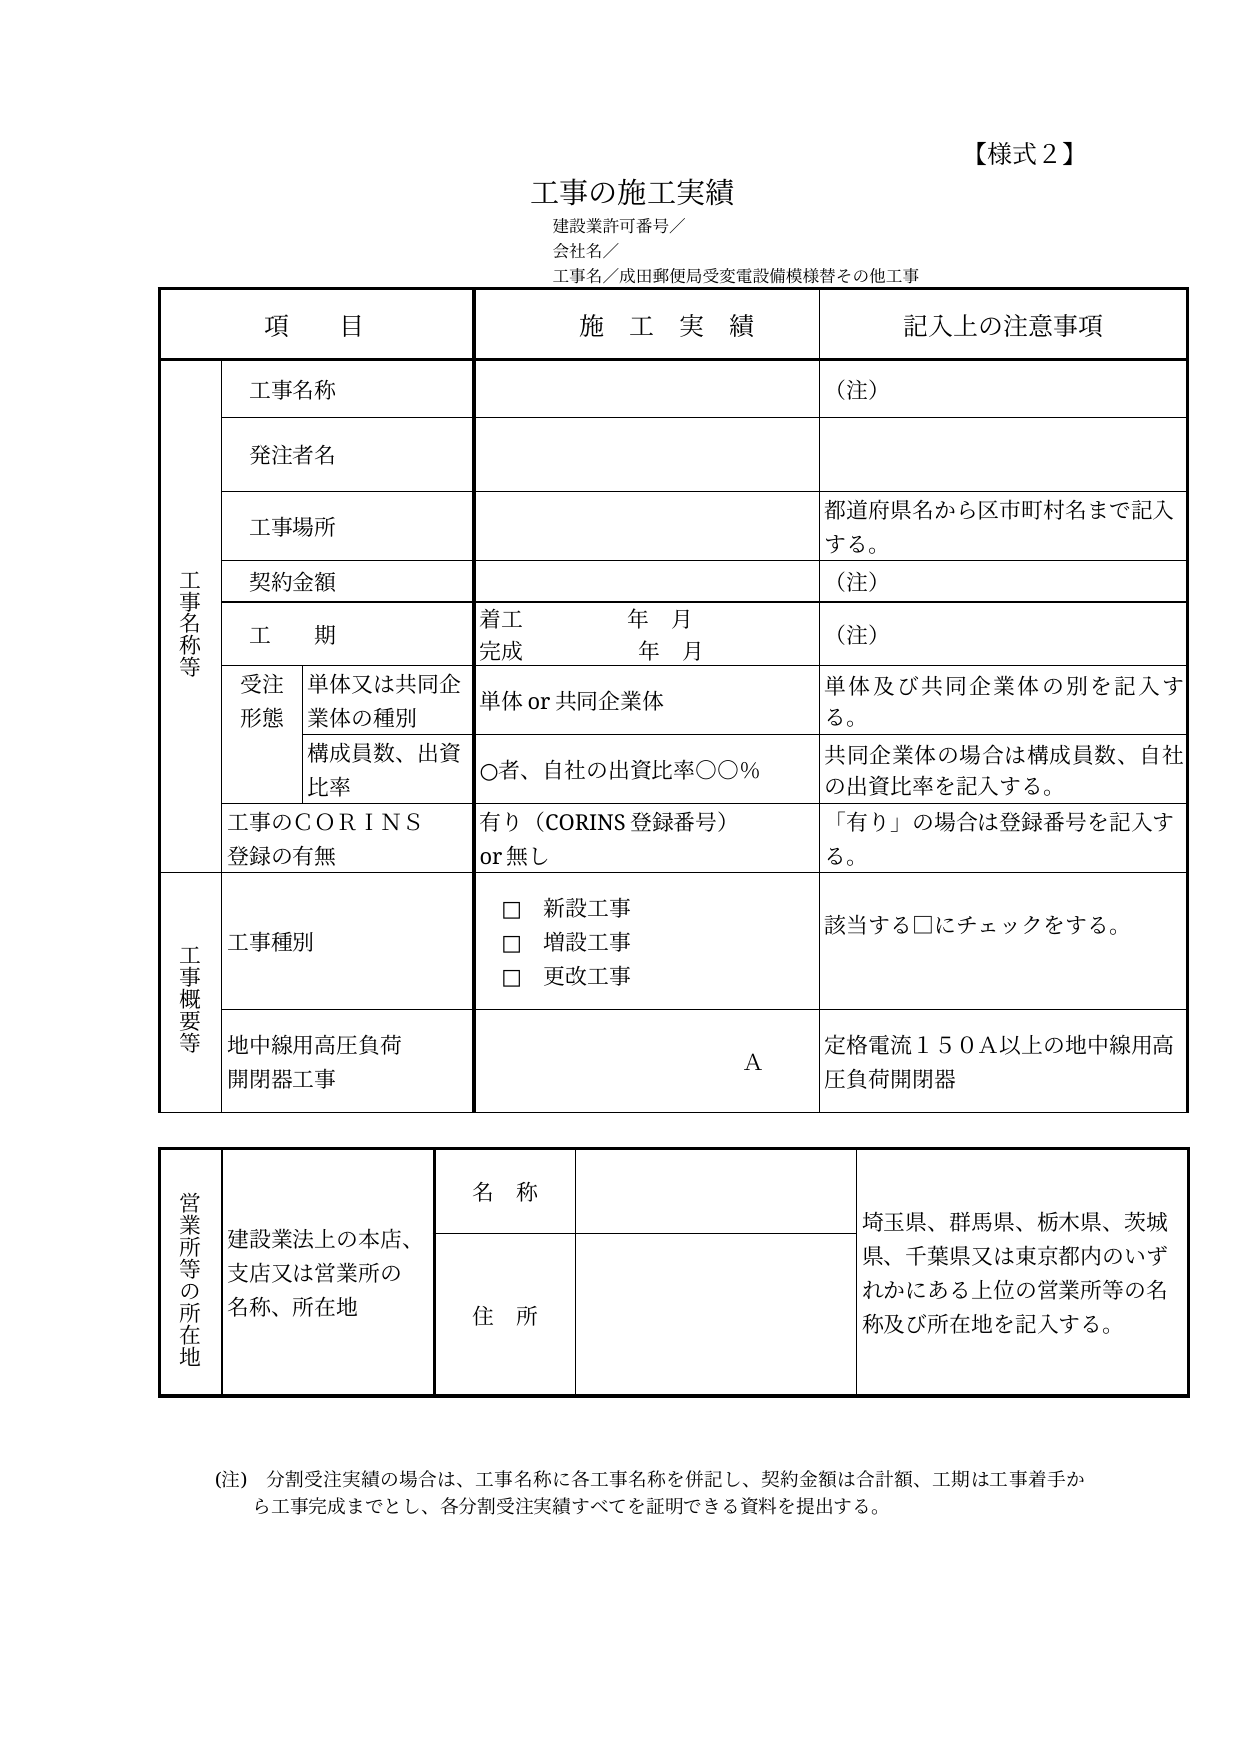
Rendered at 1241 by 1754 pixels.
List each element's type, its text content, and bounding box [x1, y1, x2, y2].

table_header [576, 1150, 856, 1233]
table_cell 地中線用高圧負荷 開閉器工事 [222, 1010, 472, 1112]
table_header 名 称 [436, 1150, 575, 1233]
table_header 埼玉県、群馬県、栃木県、茨城県、千葉県又は東京都内のいずれかにある上位の営業所等の名称及び所在地を記入する。 [857, 1150, 1187, 1394]
table_cell 該当する□にチェックをする。 [820, 873, 1186, 1009]
table_cell 工 期 [222, 603, 472, 665]
table_cell 工事概要等 [161, 873, 221, 1112]
table_cell [576, 1234, 856, 1394]
table_header 項 目 [161, 290, 472, 358]
table_cell 工事名称等 [161, 361, 221, 872]
table_cell 工事種別 [222, 873, 472, 1009]
table_cell 単体又は共同企業体の種別 [303, 666, 472, 734]
table_cell 単体or共同企業体 [476, 666, 819, 734]
table_cell 単体及び共同企業体の別を記入する。 [820, 666, 1186, 734]
table_cell 工事場所 [222, 492, 472, 560]
table_cell [476, 361, 819, 417]
table_cell 有り（CORINS登録番号） or無し [476, 804, 819, 872]
text 建設業許可番号／ [177, 212, 1087, 237]
table_cell （注） [820, 603, 1186, 665]
table_cell 受注 形態 [222, 666, 302, 803]
table_cell 共同企業体の場合は構成員数、自社の出資比率を記入する。 [820, 735, 1186, 803]
text 会社名／ [177, 237, 1087, 262]
table_cell [476, 418, 819, 491]
table_cell ○者、自社の出資比率○○％ [476, 735, 819, 803]
table_cell 構成員数、出資比率 [303, 735, 472, 803]
table_cell 工事のＣＯＲＩＮＳ 登録の有無 [222, 804, 472, 872]
text (注) 分割受注実績の場合は、工事名称に各工事名称を併記し、契約金額は合計額、工期は工事着手から工事完成までとし、各分割受注実績すべてを証明できる資料を提出する。 [215, 1465, 1087, 1519]
table_cell Ａ [476, 1010, 819, 1112]
table_cell 発注者名 [222, 418, 472, 491]
table_cell 都道府県名から区市町村名まで記入する。 [820, 492, 1186, 560]
text 【様式２】 [177, 134, 1087, 170]
table_cell 契約金額 [222, 561, 472, 601]
table_cell 定格電流１５０Ａ以上の地中線用高圧負荷開閉器 [820, 1010, 1186, 1112]
table_cell □ 新設工事 □ 増設工事 □ 更改工事 [476, 873, 819, 1009]
table_cell [820, 418, 1186, 491]
table_cell 着工 年 月 完成 年 月 [476, 603, 819, 665]
table_cell 「有り」の場合は登録番号を記入する。 [820, 804, 1186, 872]
table_cell 住 所 [436, 1234, 575, 1394]
table_cell [476, 561, 819, 601]
table_header 記入上の注意事項 [820, 290, 1186, 358]
text 工事の施工実績 [177, 170, 1087, 212]
table_cell （注） [820, 361, 1186, 417]
table_header 建設業法上の本店、支店又は営業所の 名称、所在地 [223, 1150, 433, 1394]
table_header 営業所等の所在地 [161, 1150, 221, 1394]
text 工事名／成田郵便局受変電設備模様替その他工事 [177, 262, 1087, 287]
table_cell （注） [820, 561, 1186, 601]
table_cell 工事名称 [222, 361, 472, 417]
table_header 施 工 実 績 [476, 290, 819, 358]
table_cell [476, 492, 819, 560]
